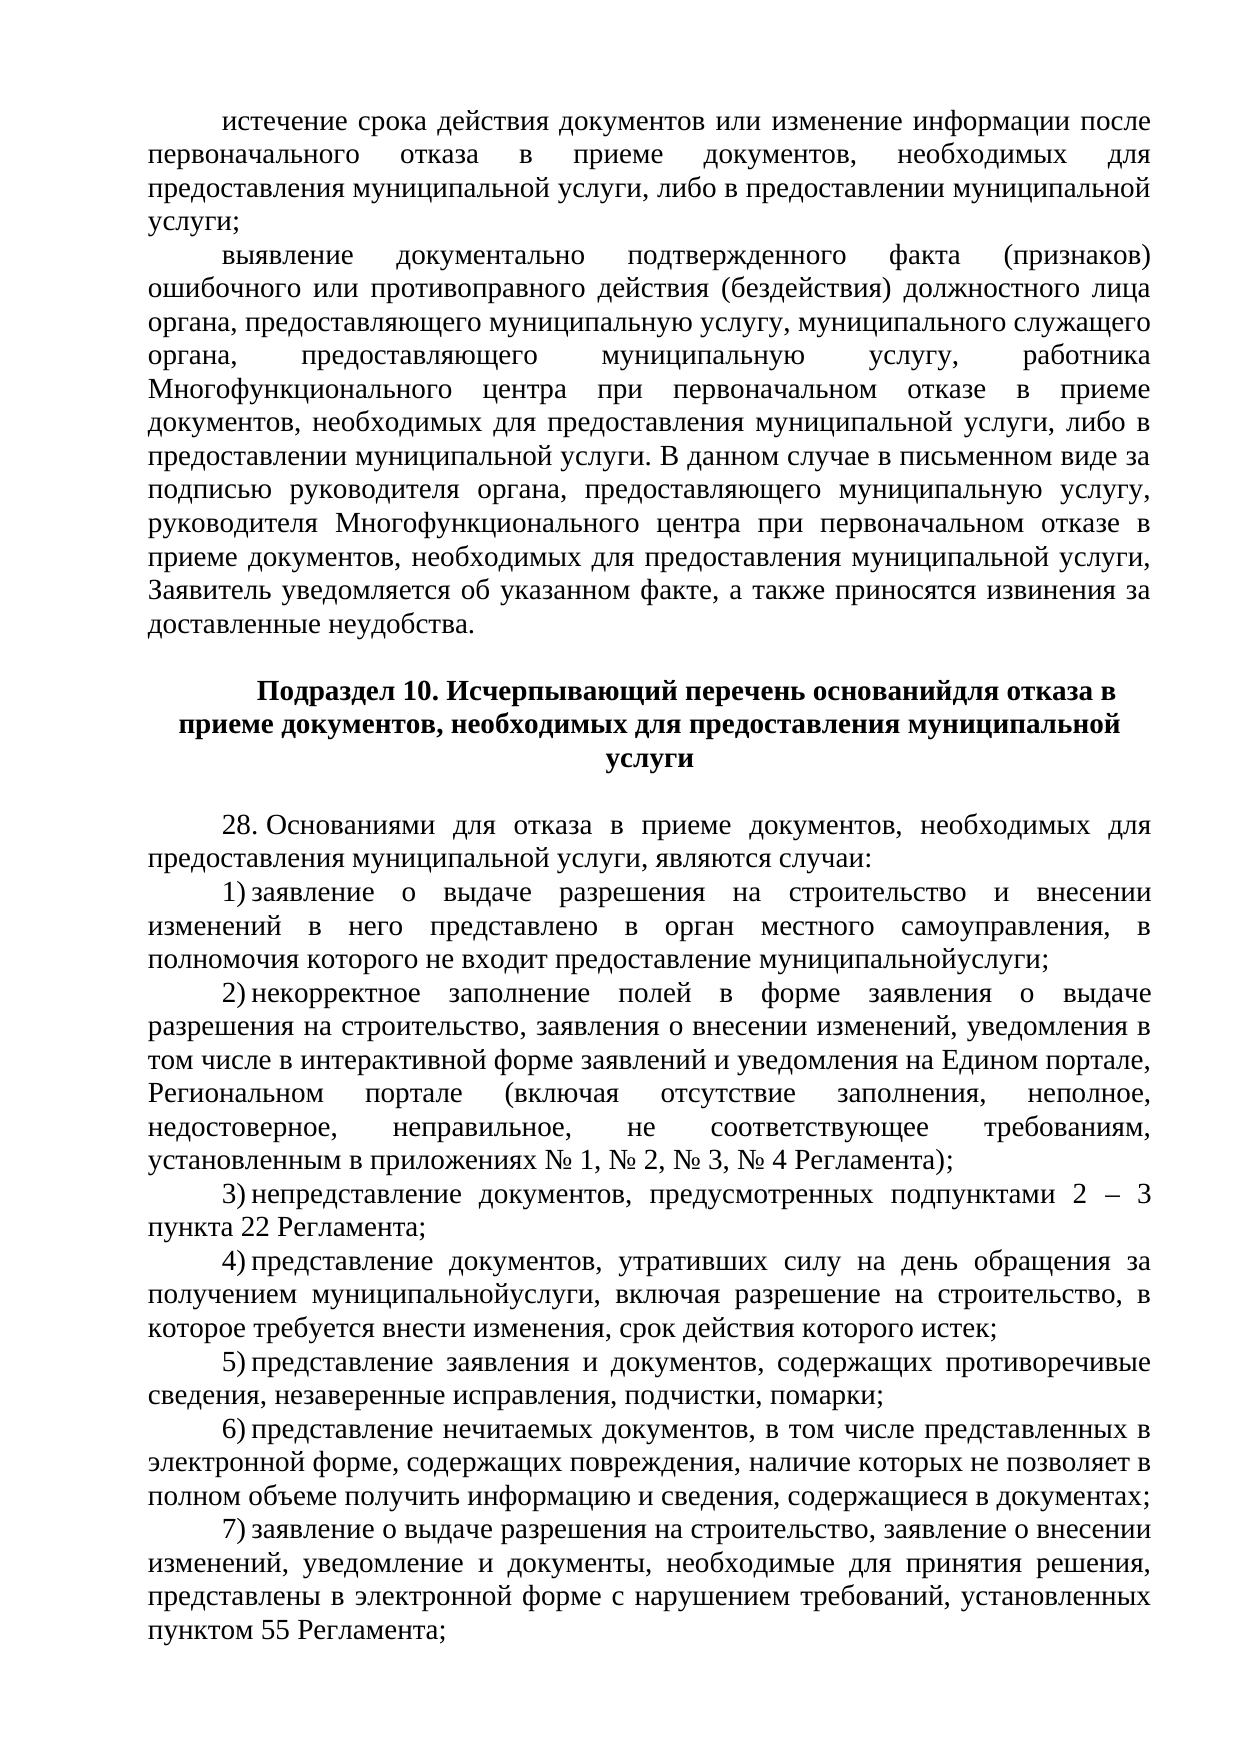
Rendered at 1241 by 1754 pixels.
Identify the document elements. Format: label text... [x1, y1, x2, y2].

list некорректное заполнение полей в форме заявления о выдаче разрешения на строительство, заявления о внесении изменений, уведомления в том числе в интерактивной форме заявлений и уведомления на Едином портале, Региональном портале (включая отсутствие заполнения, неполное, недостоверное, неправильное, не соответствующее требованиям, установленным в приложениях № 1, № 2, № 3, № 4 Регламента); [148, 975, 1152, 1176]
list непредставление документов, предусмотренных подпунктами 2 – 3 пункта 22 Регламента; [148, 1176, 1152, 1243]
text истечение срока действия документов или изменение информации после первоначального отказа в приеме документов, необходимых для предоставления муниципальной услуги, либо в предоставлении муниципальной услуги; [148, 103, 1152, 237]
list Основаниями для отказа в приеме документов, необходимых для предоставления муниципальной услуги, являются случаи: [148, 807, 1152, 874]
text выявление документально подтвержденного факта (признаков) ошибочного или противоправного действия (бездействия) должностного лица органа, предоставляющего муниципальную услугу, муниципального служащего органа, предоставляющего муниципальную услугу, работника Многофункционального центра при первоначальном отказе в приеме документов, необходимых для предоставления муниципальной услуги, либо в предоставлении муниципальной услуги. В данном случае в письменном виде за подписью руководителя органа, предоставляющего муниципальную услугу, руководителя Многофункционального центра при первоначальном отказе в приеме документов, необходимых для предоставления муниципальной услуги, Заявитель уведомляется об указанном факте, а также приносятся извинения за доставленные неудобства. [148, 237, 1152, 639]
list представление нечитаемых документов, в том числе представленных в электронной форме, содержащих повреждения, наличие которых не позволяет в полном объеме получить информацию и сведения, содержащиеся в документах; [148, 1411, 1152, 1511]
list представление документов, утративших силу на день обращения за получением муниципальнойуслуги, включая разрешение на строительство, в которое требуется внести изменения, срок действия которого истек; [148, 1243, 1152, 1344]
text Подраздел 10. Исчерпывающий перечень основанийдля отказа в приеме документов, необходимых для предоставления муниципальной услуги [148, 673, 1152, 773]
list заявление о выдаче разрешения на строительство и внесении изменений в него представлено в орган местного самоуправления, в полномочия которого не входит предоставление муниципальнойуслуги; [148, 874, 1152, 975]
list заявление о выдаче разрешения на строительство, заявление о внесении изменений, уведомление и документы, необходимые для принятия решения, представлены в электронной форме с нарушением требований, установленных пунктом 55 Регламента; [148, 1511, 1152, 1646]
list представление заявления и документов, содержащих противоречивые сведения, незаверенные исправления, подчистки, помарки; [148, 1344, 1152, 1411]
